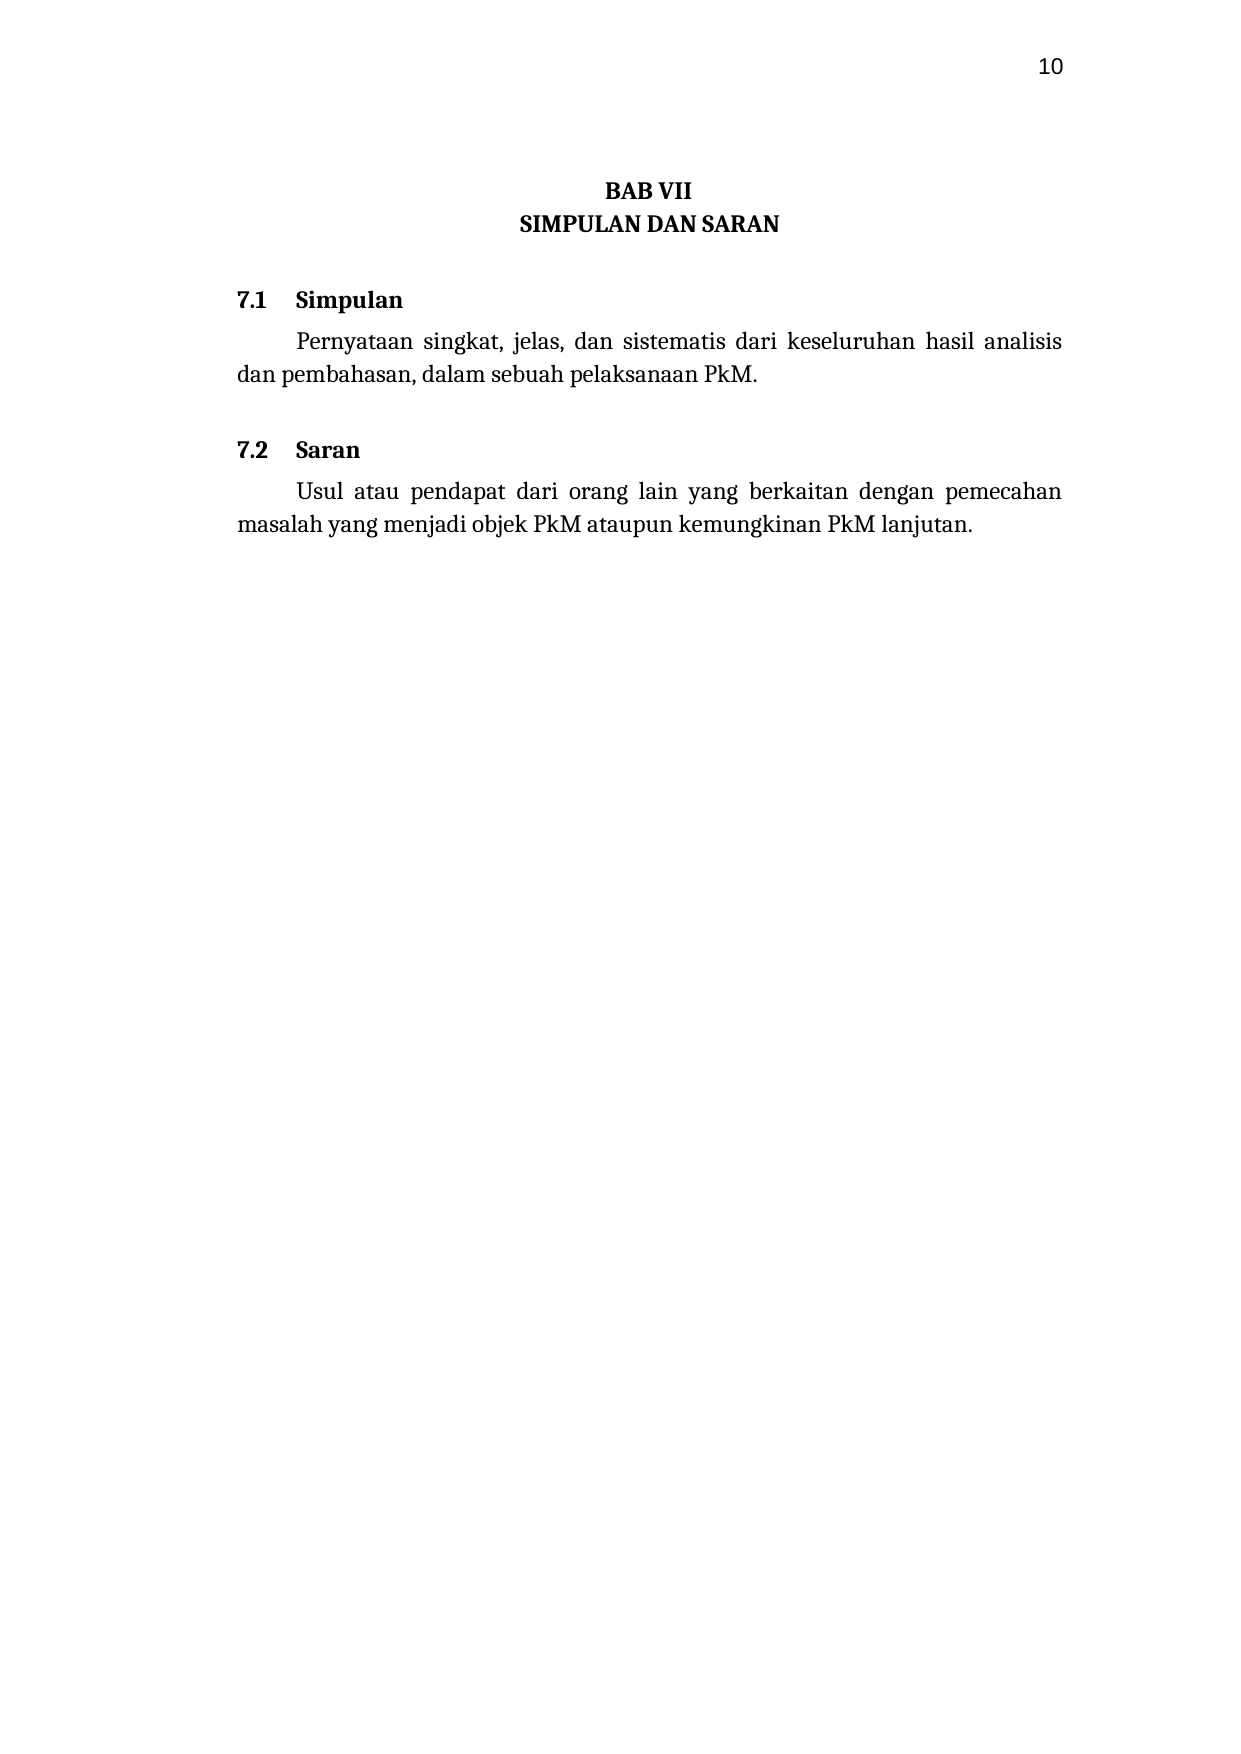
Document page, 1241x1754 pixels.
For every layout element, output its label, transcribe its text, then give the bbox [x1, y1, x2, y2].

subtitle Simpulan [237, 286, 1063, 314]
text Pernyataan singkat, jelas, dan sistematis dari keseluruhan hasil analisis dan pembahasan, dalam sebuah pelaksanaan PkM. [237, 327, 1063, 389]
text Usul atau pendapat dari orang lain yang berkaitan dengan pemecahan masalah yang menjadi objek PkM ataupun kemungkinan PkM lanjutan. [237, 477, 1063, 539]
subtitle Saran [237, 436, 1063, 464]
subtitle SIMPULAN DAN SARAN [237, 177, 1063, 239]
